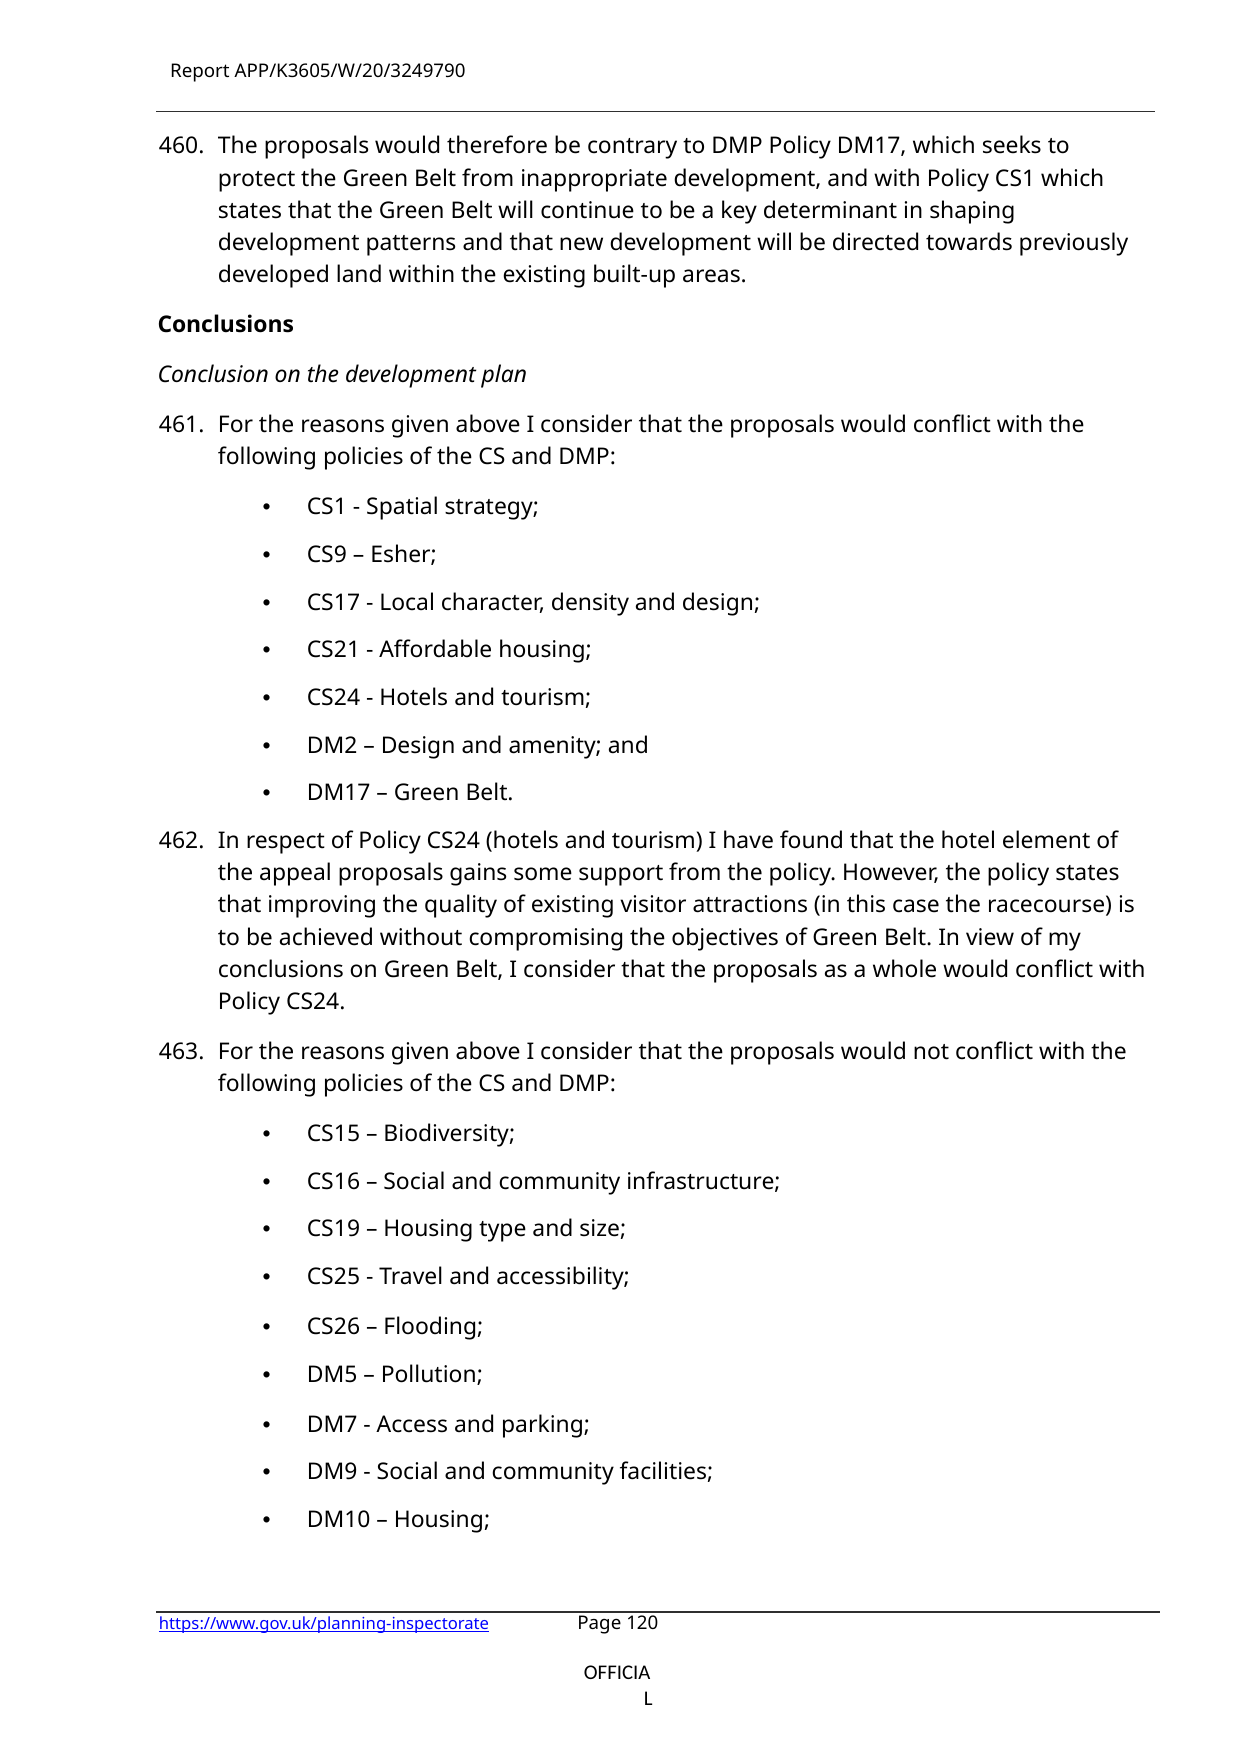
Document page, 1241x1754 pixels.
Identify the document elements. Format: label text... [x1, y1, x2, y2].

subtitle Conclusions [157, 308, 1152, 339]
list DM5 – Pollution; [262, 1358, 1151, 1389]
list CS24 - Hotels and tourism; [262, 681, 1151, 712]
list In respect of Policy CS24 (hotels and tourism) I have found that the hotel element of the appeal proposals gains some support from the policy. However, the policy states that improving the quality of existing visitor attractions (in this case the racecourse) is to be achieved without compromising the objectives of Green Belt. In view of my conclusions on Green Belt, I consider that the proposals as a whole would conflict with Policy CS24. [159, 824, 1151, 1016]
list CS26 – Flooding; [262, 1310, 1151, 1341]
list DM10 – Housing; [262, 1503, 1151, 1534]
list CS17 - Local character, density and design; [262, 586, 1151, 617]
text Conclusion on the development plan [157, 358, 1152, 389]
list For the reasons given above I consider that the proposals would conflict with the following policies of the CS and DMP: [159, 408, 1151, 471]
list CS16 – Social and community infrastructure; [262, 1164, 1151, 1196]
list For the reasons given above I consider that the proposals would not conflict with the following policies of the CS and DMP: [159, 1035, 1151, 1098]
list DM2 – Design and amenity; and [262, 729, 1151, 760]
list CS25 - Travel and accessibility; [262, 1260, 1151, 1291]
list CS1 - Spatial strategy; [262, 490, 1151, 521]
list DM17 – Green Belt. [262, 776, 1151, 808]
list CS15 – Biodiversity; [262, 1117, 1151, 1148]
list DM7 - Access and parking; [262, 1408, 1151, 1439]
list CS9 – Esher; [262, 538, 1151, 569]
list CS21 - Affordable housing; [262, 633, 1151, 664]
list CS19 – Housing type and size; [262, 1212, 1151, 1244]
list The proposals would therefore be contrary to DMP Policy DM17, which seeks to protect the Green Belt from inappropriate development, and with Policy CS1 which states that the Green Belt will continue to be a key determinant in shaping development patterns and that new development will be directed towards previously developed land within the existing built-up areas. [159, 129, 1151, 289]
list DM9 - Social and community facilities; [262, 1455, 1151, 1486]
